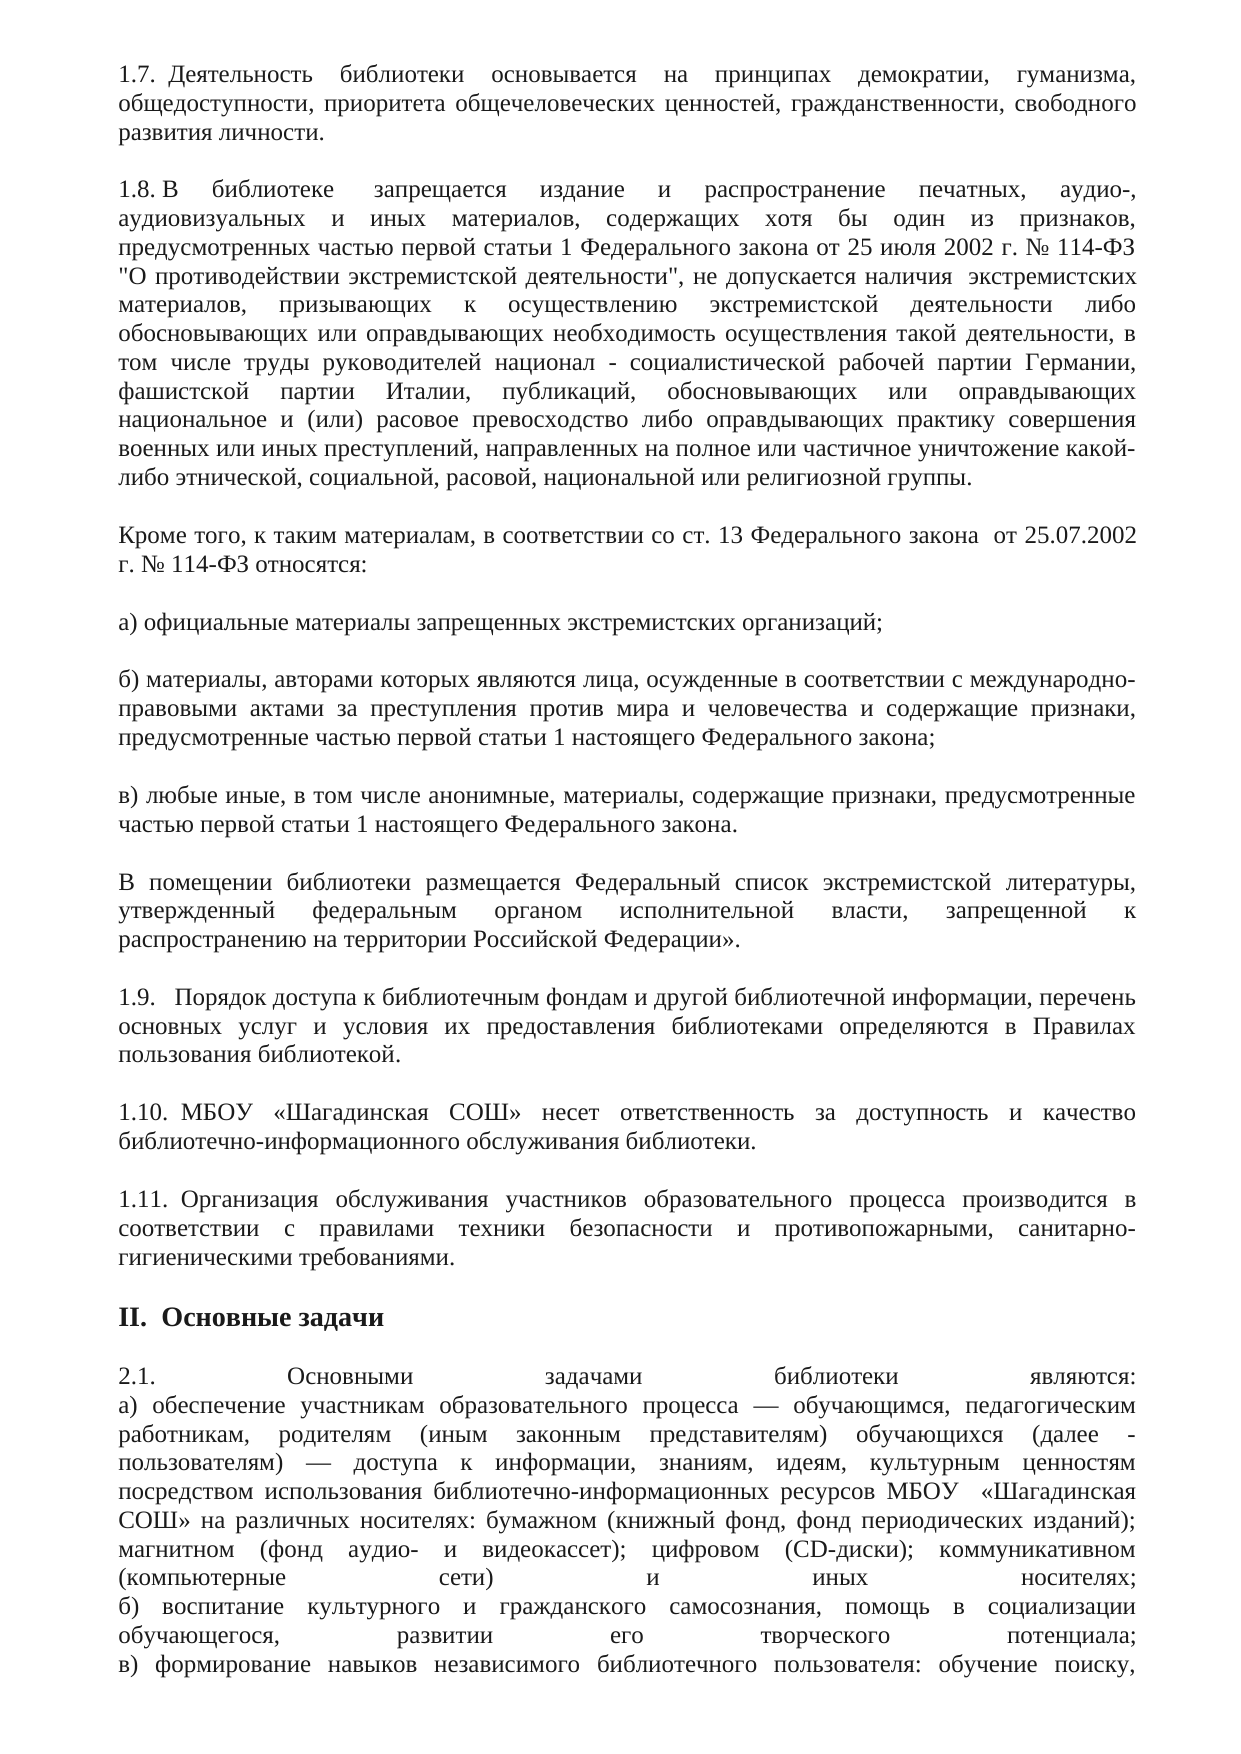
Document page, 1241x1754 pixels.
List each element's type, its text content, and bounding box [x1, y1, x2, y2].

text б) материалы, авторами которых являются лица, осужденные в соответствии с международно-правовыми актами за преступления против мира и человечества и содержащие признаки, предусмотренные частью первой статьи 1 настоящего Федерального закона; [118, 664, 1137, 751]
text 1.9. Порядок доступа к библиотечным фондам и другой библиотечной информации, перечень основных услуг и условия их предоставления библиотеками определяются в Правилах пользования библиотекой. [118, 982, 1137, 1068]
text II. Основные задачи [118, 1299, 1137, 1332]
text Кроме того, к таким материалам, в соответствии со ст. 13 Федерального закона от 25.07.2002 г. № 114-ФЗ относятся: [118, 520, 1137, 577]
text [118, 1361, 1137, 1677]
text 1.8. В библиотеке запрещается издание и распространение печатных, аудио-, аудиовизуальных и иных материалов, содержащих хотя бы один из признаков, предусмотренных частью первой статьи 1 Федерального закона от 25 июля 2002 г. № 114-ФЗ "О противодействии экстремистской деятельности", не допускается наличия экстремистских материалов, призывающих к осуществлению экстремистской деятельности либо обосновывающих или оправдывающих необходимость осуществления такой деятельности, в том числе труды руководителей национал - социалистической рабочей партии Германии, фашистской партии Италии, публикаций, обосновывающих или оправдывающих национальное и (или) расовое превосходство либо оправдывающих практику совершения военных или иных преступлений, направленных на полное или частичное уничтожение какой-либо этнической, социальной, расовой, национальной или религиозной группы. [118, 174, 1137, 491]
text В помещении библиотеки размещается Федеральный список экстремистской литературы, утвержденный федеральным органом исполнительной власти, запрещенной к распространению на территории Российской Федерации». [118, 867, 1137, 953]
text 1.7. Деятельность библиотеки основывается на принципах демократии, гуманизма, общедоступности, приоритета общечеловеческих ценностей, гражданственности, свободного развития личности. [118, 59, 1137, 145]
text а) официальные материалы запрещенных экстремистских организаций; [118, 607, 1137, 635]
text в) любые иные, в том числе анонимные, материалы, содержащие признаки, предусмотренные частью первой статьи 1 настоящего Федерального закона. [118, 780, 1137, 837]
text 1.10. МБОУ «Шагадинская СОШ» несет ответственность за доступность и качество библиотечно-информационного обслуживания библиотеки. [118, 1097, 1137, 1155]
text 1.11. Организация обслуживания участников образовательного процесса производится в соответствии с правилами техники безопасности и противопожарными, санитарно-гигиеническими требованиями. [118, 1184, 1137, 1270]
